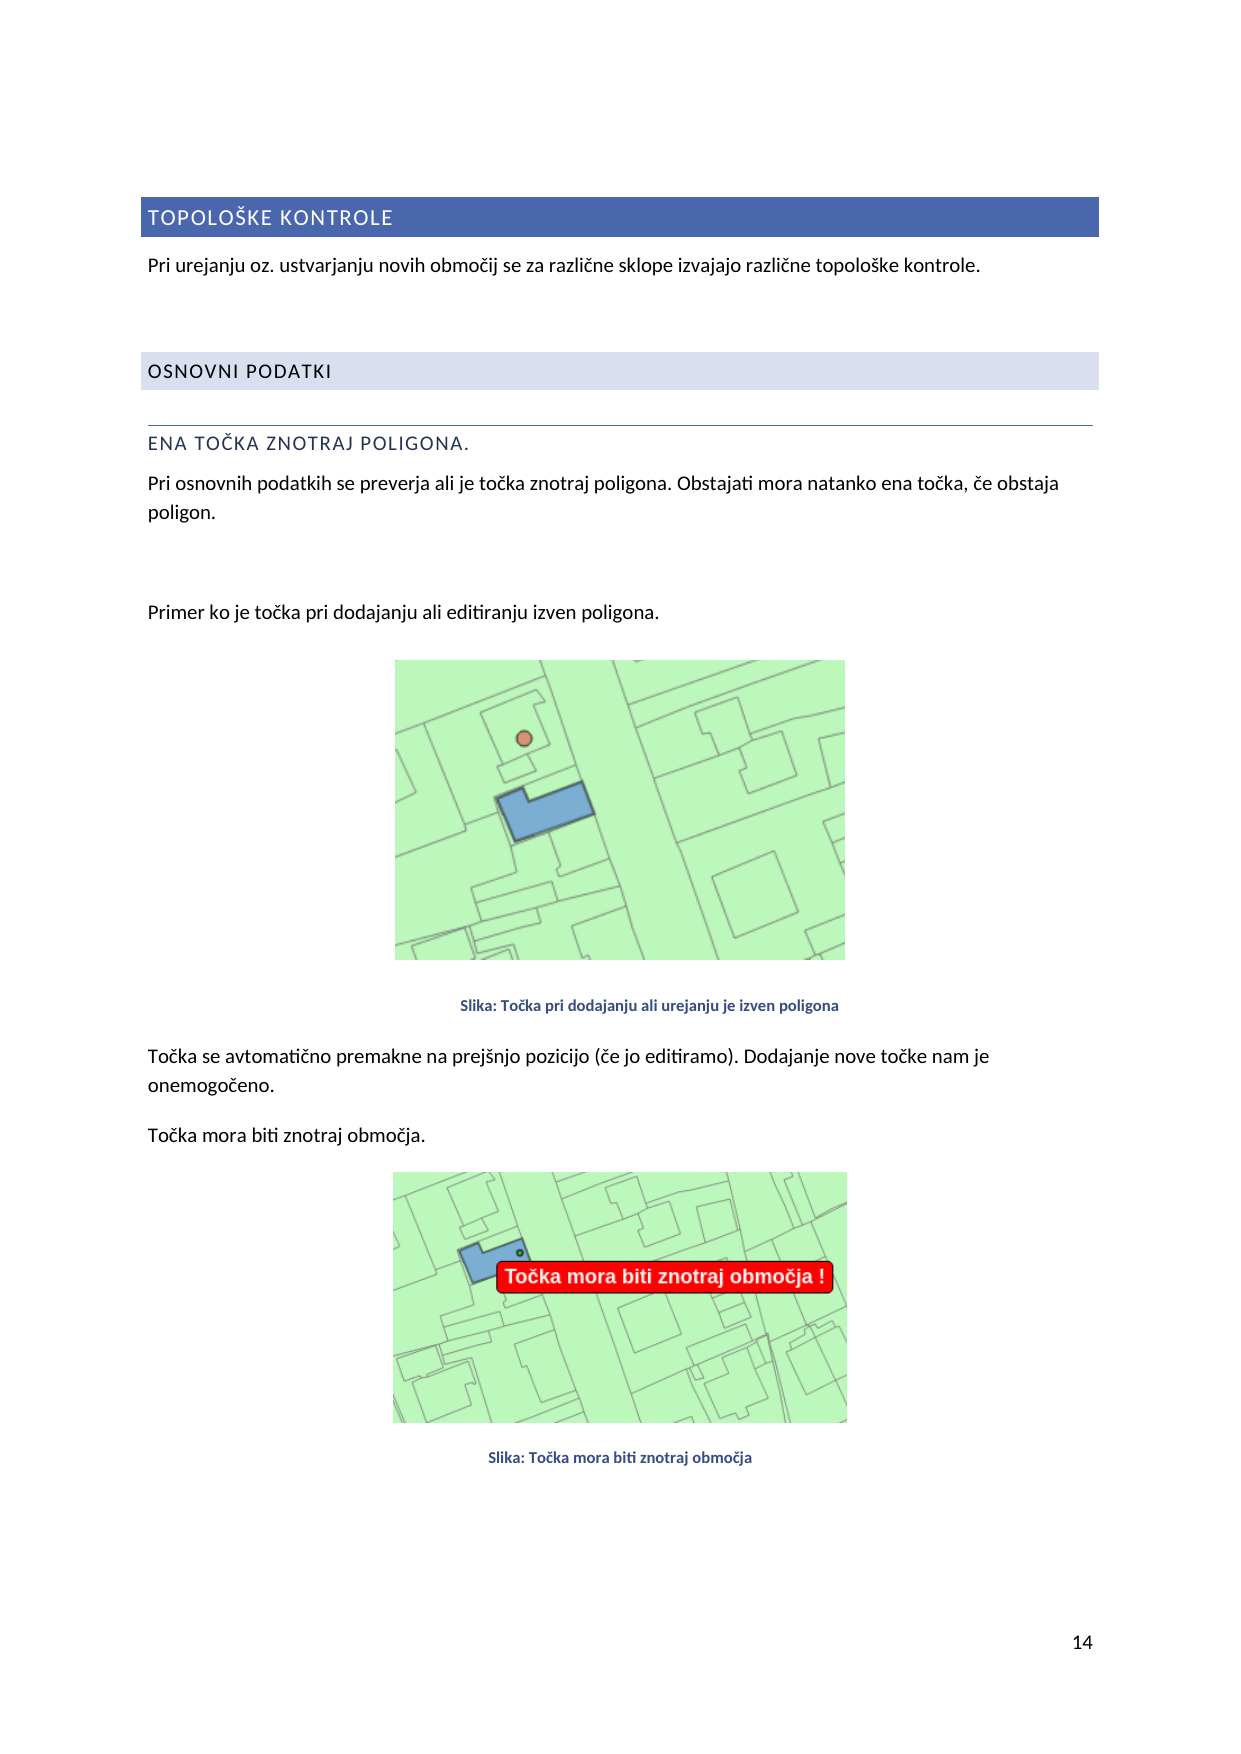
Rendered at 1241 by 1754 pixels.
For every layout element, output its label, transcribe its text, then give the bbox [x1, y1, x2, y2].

text Točka se avtomatično premakne na prejšnjo pozicijo (če jo editiramo). Dodajanje nove točke nam je onemogočeno. [148, 1043, 1093, 1098]
text Pri osnovnih podatkih se preverja ali je točka znotraj poligona. Obstajati mora natanko ena točka, če obstaja poligon. [148, 470, 1093, 524]
subtitle Osnovni podatki [148, 358, 1093, 383]
subtitle Topološke kontrole [148, 203, 1093, 231]
text Primer ko je točka pri dodajanju ali editiranju izven poligona. [148, 599, 1093, 624]
text Slika: Točka mora biti znotraj območja [148, 1447, 1093, 1468]
text Točka mora biti znotraj območja. [148, 1123, 1093, 1148]
picture [395, 660, 845, 960]
text Pri urejanju oz. ustvarjanju novih območij se za različne sklope izvajajo različne topološke kontrole. [148, 252, 1093, 277]
subtitle Ena točka znotraj poligona. [148, 426, 1093, 456]
picture [393, 1172, 848, 1423]
